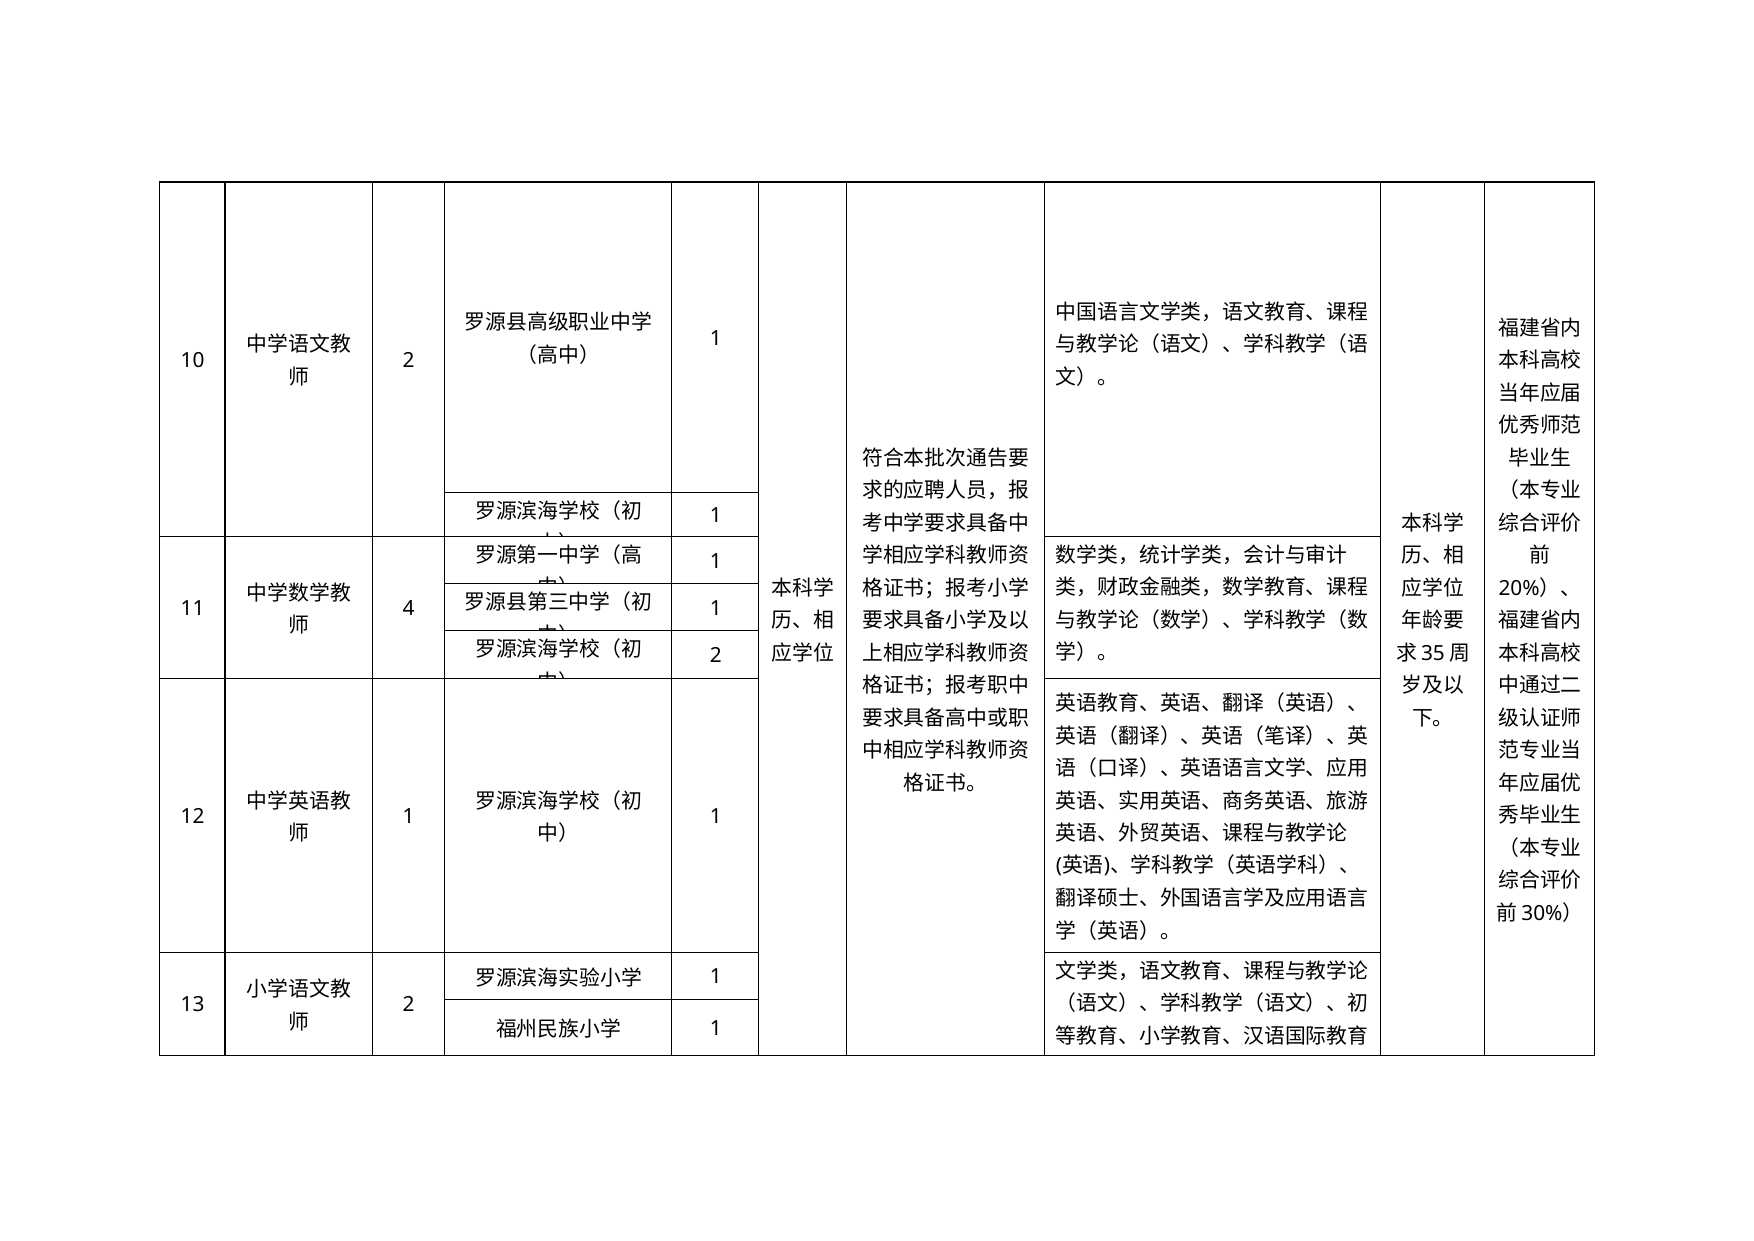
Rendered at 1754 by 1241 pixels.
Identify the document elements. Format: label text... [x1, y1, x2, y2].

table_cell 罗源县高级职业中学（高中） [445, 183, 671, 492]
table_cell 罗源滨海实验小学 [445, 953, 671, 999]
table_cell 4 [373, 537, 444, 678]
table_cell 12 [160, 679, 224, 952]
table_cell 罗源县第三中学（初中） [445, 584, 671, 630]
table_cell 2 [672, 631, 758, 678]
table_cell 文学类，语文教育、课程与教学论（语文）、学科教学（语文）、初等教育、小学教育、汉语国际教育硕士。 [1045, 953, 1380, 1055]
table_cell 2 [373, 953, 444, 1055]
table_cell 罗源滨海学校（初中） [445, 679, 671, 952]
table_cell 1 [672, 953, 758, 999]
table_cell 1 [373, 679, 444, 952]
table_cell 罗源第一中学（高中） [445, 537, 671, 583]
table_cell 罗源滨海学校（初中） [445, 493, 671, 536]
table_cell 符合本批次通告要求的应聘人员，报考中学要求具备中学相应学科教师资格证书；报考小学要求具备小学及以上相应学科教师资格证书；报考职中要求具备高中或职中相应学科教师资格证书。 [847, 183, 1044, 1055]
table_cell 1 [672, 493, 758, 536]
table_cell 中国语言文学类，语文教育、课程与教学论（语文）、学科教学（语文）。 [1045, 183, 1380, 536]
table_cell 13 [160, 953, 224, 1055]
table_cell 1 [672, 1000, 758, 1055]
table_cell 1 [672, 679, 758, 952]
table_cell 1 [672, 183, 758, 492]
table_cell 罗源滨海学校（初中） [445, 631, 671, 678]
table_cell 福州民族小学 [445, 1000, 671, 1055]
table_cell 1 [672, 537, 758, 583]
table_cell 小学语文教师 [226, 953, 372, 1055]
table_cell 本科学历、相应学位 [759, 183, 846, 1055]
table_cell 中学英语教师 [226, 679, 372, 952]
table_cell 2 [373, 183, 444, 536]
table_cell 数学类，统计学类，会计与审计类，财政金融类，数学教育、课程与教学论（数学）、学科教学（数学）。 [1045, 537, 1380, 678]
table_cell 10 [160, 183, 224, 536]
table_cell 本科学历、相应学位年龄要求35周岁及以下。 [1381, 183, 1484, 1055]
table_cell 11 [160, 537, 224, 678]
table_cell 中学语文教师 [226, 183, 372, 536]
table_cell 福建省内本科高校当年应届优秀师范毕业生（本专业综合评价前20%）、福建省内本科高校中通过二级认证师范专业当年应届优秀毕业生（本专业综合评价前30%） [1485, 183, 1594, 1055]
table_cell 中学数学教师 [226, 537, 372, 678]
table_cell 英语教育、英语、翻译（英语）、英语（翻译）、英语（笔译）、英语（口译）、英语语言文学、应用英语、实用英语、商务英语、旅游英语、外贸英语、课程与教学论(英语)、学科教学（英语学科）、翻译硕士、外国语言学及应用语言学（英语）。 [1045, 679, 1380, 952]
table_cell 1 [672, 584, 758, 630]
